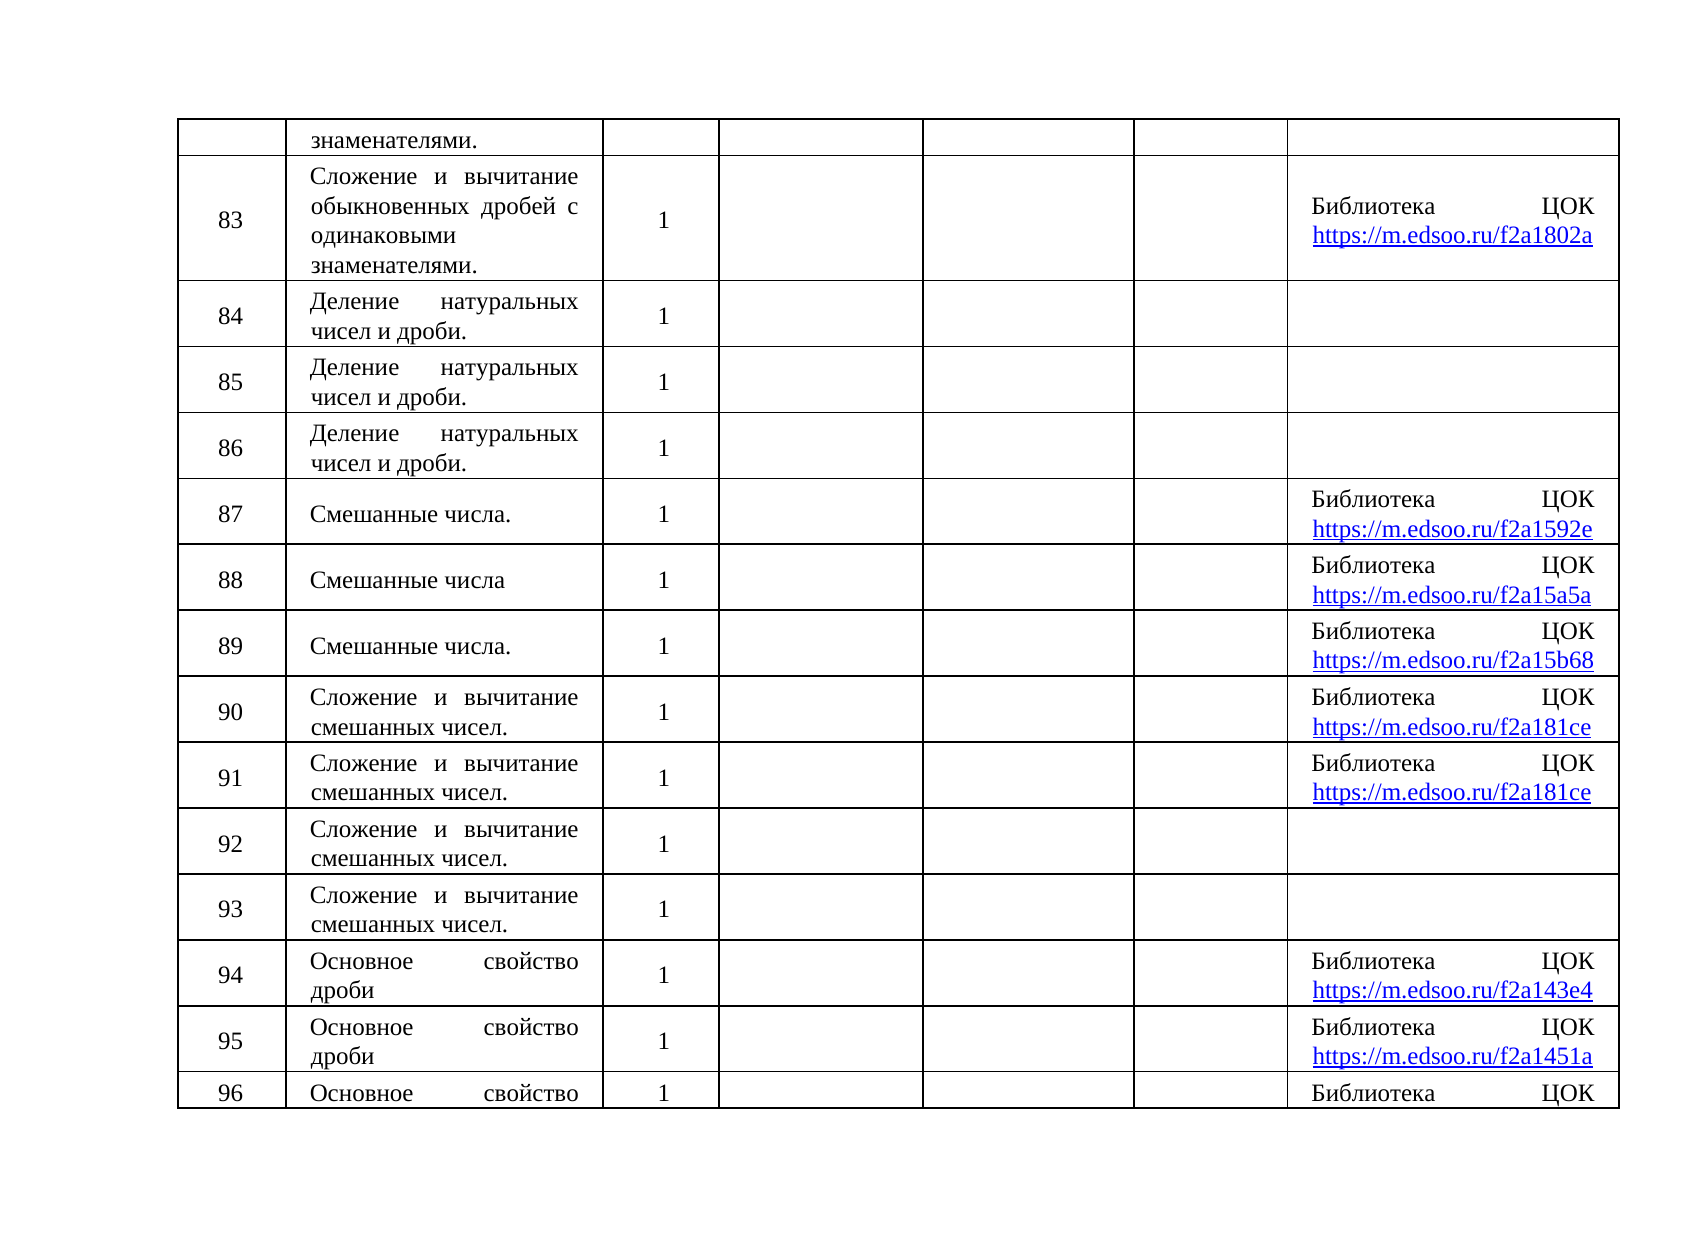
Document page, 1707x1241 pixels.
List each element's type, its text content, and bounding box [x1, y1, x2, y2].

table_cell 1 [604, 611, 718, 675]
table_cell [720, 941, 922, 1005]
table_cell [720, 611, 922, 675]
table_cell 1 [604, 809, 718, 873]
table_cell Деление натуральных чисел и дроби. [287, 347, 602, 411]
table_cell 1 [604, 677, 718, 741]
table_cell [924, 677, 1133, 741]
table_cell [720, 1007, 922, 1071]
table_cell 92 [179, 809, 285, 873]
table_cell 85 [179, 347, 285, 411]
table_cell 88 [179, 545, 285, 609]
table_cell [924, 809, 1133, 873]
table_cell [1288, 809, 1618, 873]
table_cell Смешанные числа. [287, 611, 602, 675]
table_cell [1288, 413, 1618, 477]
table_cell [720, 479, 922, 543]
table_cell Сложение и вычитание смешанных чисел. [287, 743, 602, 807]
table_cell [1135, 809, 1287, 873]
table_cell 86 [179, 413, 285, 477]
table_cell Библиотека ЦОК https://m.edsoo.ru/f2a1451a [1288, 1007, 1618, 1071]
table_cell [924, 1072, 1133, 1107]
table_cell [1135, 677, 1287, 741]
table_cell 84 [179, 281, 285, 346]
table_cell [1288, 120, 1618, 154]
table_cell 1 [604, 743, 718, 807]
table_cell 1 [604, 413, 718, 477]
table_cell 93 [179, 875, 285, 939]
table_cell 1 [604, 941, 718, 1005]
table_cell Смешанные числа [287, 545, 602, 609]
table_cell [1135, 875, 1287, 939]
table_cell 82 [179, 120, 285, 154]
table_cell Библиотека ЦОК https://m.edsoo.ru/f2a181ce [1288, 677, 1618, 741]
table_cell [924, 156, 1133, 279]
table_cell 87 [179, 479, 285, 543]
table_cell Сложение и вычитание смешанных чисел. [287, 809, 602, 873]
table_cell [924, 413, 1133, 477]
table_cell [924, 611, 1133, 675]
table_cell [1135, 281, 1287, 346]
table_cell Библиотека ЦОК https://m.edsoo.ru/f2a143e4 [1288, 941, 1618, 1005]
table_cell 1 [604, 479, 718, 543]
table_cell [1135, 156, 1287, 279]
table_cell Библиотека ЦОК https://m.edsoo.ru/f2a15a5a [1288, 545, 1618, 609]
table_cell Деление натуральных чисел и дроби. [287, 413, 602, 477]
table_cell [924, 281, 1133, 346]
table_cell [720, 875, 922, 939]
table_cell 83 [179, 156, 285, 279]
table_cell 1 [604, 1007, 718, 1071]
table_cell 1 [604, 875, 718, 939]
table_cell [1135, 545, 1287, 609]
table_cell [720, 1072, 922, 1107]
table_cell 1 [604, 1072, 718, 1107]
table_cell 95 [179, 1007, 285, 1071]
table_cell 1 [604, 347, 718, 411]
table_cell [720, 743, 922, 807]
table_cell [1135, 611, 1287, 675]
table_cell Смешанные числа. [287, 479, 602, 543]
table_cell Библиотека ЦОК https://m.edsoo.ru/f2a1592e [1288, 479, 1618, 543]
table_cell [720, 413, 922, 477]
table_cell Сложение и вычитание смешанных чисел. [287, 677, 602, 741]
table_cell [924, 479, 1133, 543]
table_cell Библиотека ЦОК https://m.edsoo.ru/f2a1802a [1288, 156, 1618, 279]
table_cell 94 [179, 941, 285, 1005]
table_cell [1135, 1007, 1287, 1071]
table_cell 91 [179, 743, 285, 807]
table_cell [287, 156, 602, 279]
table_cell [720, 281, 922, 346]
table_cell [1135, 743, 1287, 807]
table_cell [924, 120, 1133, 154]
table_cell [1135, 1072, 1287, 1107]
table_cell 1 [604, 545, 718, 609]
table_cell [924, 743, 1133, 807]
table_cell 1 [604, 281, 718, 346]
table_cell [1135, 347, 1287, 411]
table_cell [1135, 479, 1287, 543]
table_cell [1135, 120, 1287, 154]
table_cell [720, 120, 922, 154]
table_cell [1288, 281, 1618, 346]
table_cell [1135, 413, 1287, 477]
table_cell [720, 677, 922, 741]
table_cell [924, 1007, 1133, 1071]
table_cell Сложение и вычитание смешанных чисел. [287, 875, 602, 939]
table_cell 89 [179, 611, 285, 675]
table_cell 96 [179, 1072, 285, 1107]
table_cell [287, 120, 602, 154]
table_cell [1288, 875, 1618, 939]
table_cell [720, 347, 922, 411]
table_cell [924, 347, 1133, 411]
table_cell [924, 941, 1133, 1005]
table_cell Деление натуральных чисел и дроби. [287, 281, 602, 346]
table_cell [720, 156, 922, 279]
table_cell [1288, 1072, 1618, 1107]
table_cell 90 [179, 677, 285, 741]
table_cell [1135, 941, 1287, 1005]
table_cell Библиотека ЦОК https://m.edsoo.ru/f2a181ce [1288, 743, 1618, 807]
table_cell [720, 545, 922, 609]
table_cell Основное свойство дроби [287, 941, 602, 1005]
table_cell Библиотека ЦОК https://m.edsoo.ru/f2a15b68 [1288, 611, 1618, 675]
table_cell [720, 809, 922, 873]
table_cell [924, 545, 1133, 609]
table_cell [1288, 347, 1618, 411]
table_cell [287, 1072, 602, 1107]
table_cell Основное свойство дроби [287, 1007, 602, 1071]
table_cell [924, 875, 1133, 939]
table_cell 1 [604, 120, 718, 154]
table_cell 1 [604, 156, 718, 279]
